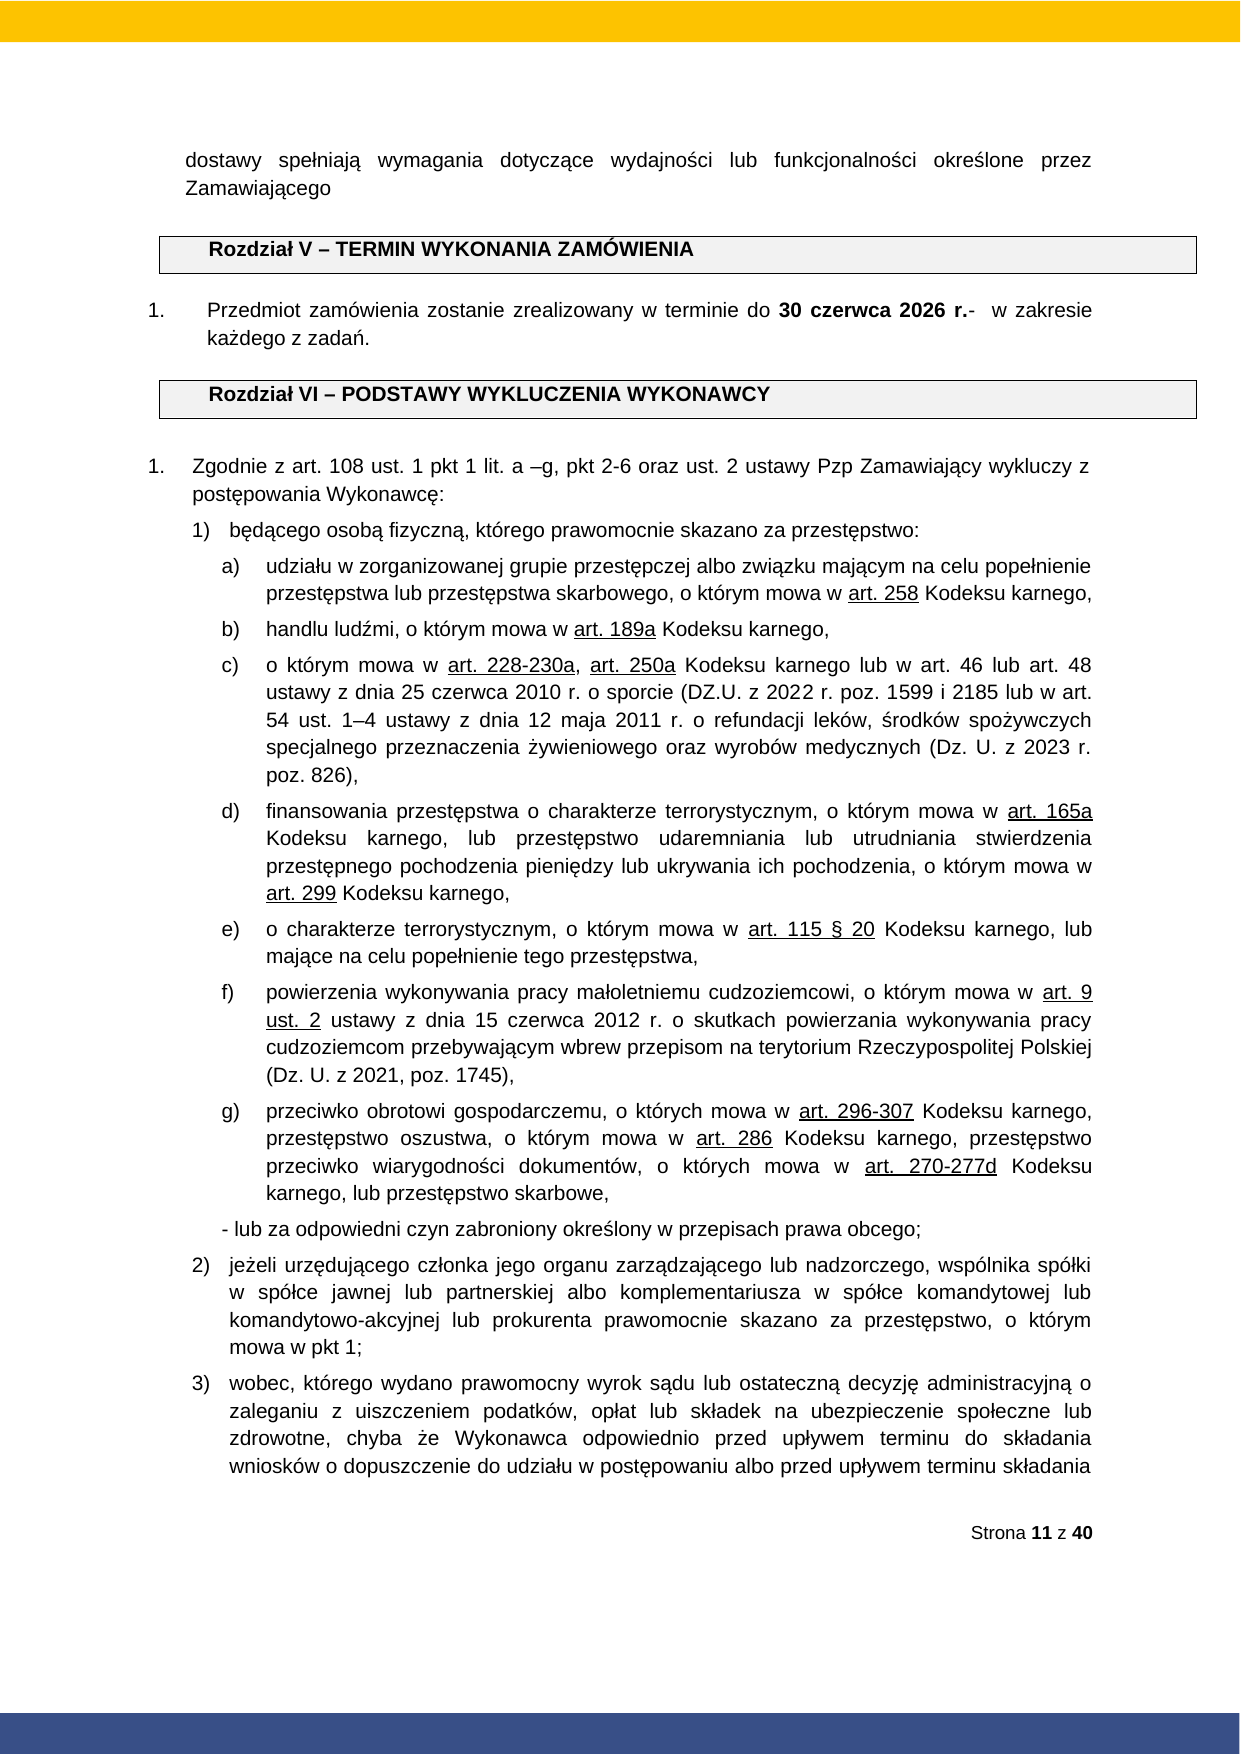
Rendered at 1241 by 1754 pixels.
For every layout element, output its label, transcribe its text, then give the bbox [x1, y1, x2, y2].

list handlu ludźmi, o którym mowa w art. 189a Kodeksu karnego, [221, 617, 1092, 641]
list udziału w zorganizowanej grupie przestępczej albo związku mającym na celu popełnienie przestępstwa lub przestępstwa skarbowego, o którym mowa w art. 258 Kodeksu karnego, [221, 553, 1092, 605]
list będącego osobą fizyczną, którego prawomocnie skazano za przestępstwo: [192, 518, 1092, 542]
list finansowania przestępstwa o charakterze terrorystycznym, o którym mowa w art. 165a Kodeksu karnego, lub przestępstwo udaremniania lub utrudniania stwierdzenia przestępnego pochodzenia pieniędzy lub ukrywania ich pochodzenia, o którym mowa w art. 299 Kodeksu karnego, [221, 798, 1092, 905]
table_header Rozdział V – TERMIN WYKONANIA ZAMÓWIENIA [160, 237, 1196, 273]
list o charakterze terrorystycznym, o którym mowa w art. 115 § 20 Kodeksu karnego, lub mające na celu popełnienie tego przestępstwa, [221, 917, 1092, 968]
list o którym mowa w art. 228-230a, art. 250a Kodeksu karnego lub w art. 46 lub art. 48 ustawy z dnia 25 czerwca 2010 r. o sporcie (DZ.U. z 2022 r. poz. 1599 i 2185 lub w art. 54 ust. 1–4 ustawy z dnia 12 maja 2011 r. o refundacji leków, środków spożywczych specjalnego przeznaczenia żywieniowego oraz wyrobów medycznych (Dz. U. z 2023 r. poz. 826), [221, 653, 1092, 787]
list Przedmiot zamówienia zostanie zrealizowany w terminie do 30 czerwca 2026 r.- w zakresie każdego z zadań. [148, 298, 1092, 349]
list Zgodnie z art. 108 ust. 1 pkt 1 lit. a –g, pkt 2-6 oraz ust. 2 ustawy Pzp Zamawiający wykluczy z postępowania Wykonawcę: [148, 454, 1092, 506]
list powierzenia wykonywania pracy małoletniemu cudzoziemcowi, o którym mowa w art. 9 ust. 2 ustawy z dnia 15 czerwca 2012 r. o skutkach powierzania wykonywania pracy cudzoziemcom przebywającym wbrew przepisom na terytorium Rzeczypospolitej Polskiej (Dz. U. z 2021, poz. 1745), [221, 980, 1092, 1087]
text - lub za odpowiedni czyn zabroniony określony w przepisach prawa obcego; [221, 1217, 1092, 1241]
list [148, 148, 1092, 200]
list jeżeli urzędującego członka jego organu zarządzającego lub nadzorczego, wspólnika spółki w spółce jawnej lub partnerskiej albo komplementariusza w spółce komandytowej lub komandytowo-akcyjnej lub prokurenta prawomocnie skazano za przestępstwo, o którym mowa w pkt 1; [192, 1253, 1092, 1359]
list przeciwko obrotowi gospodarczemu, o których mowa w art. 296-307 Kodeksu karnego, przestępstwo oszustwa, o którym mowa w art. 286 Kodeksu karnego, przestępstwo przeciwko wiarygodności dokumentów, o których mowa w art. 270-277d Kodeksu karnego, lub przestępstwo skarbowe, [221, 1098, 1092, 1205]
table_header Rozdział VI – PODSTAWY WYKLUCZENIA WYKONAWCY [160, 381, 1196, 417]
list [192, 1371, 1092, 1477]
